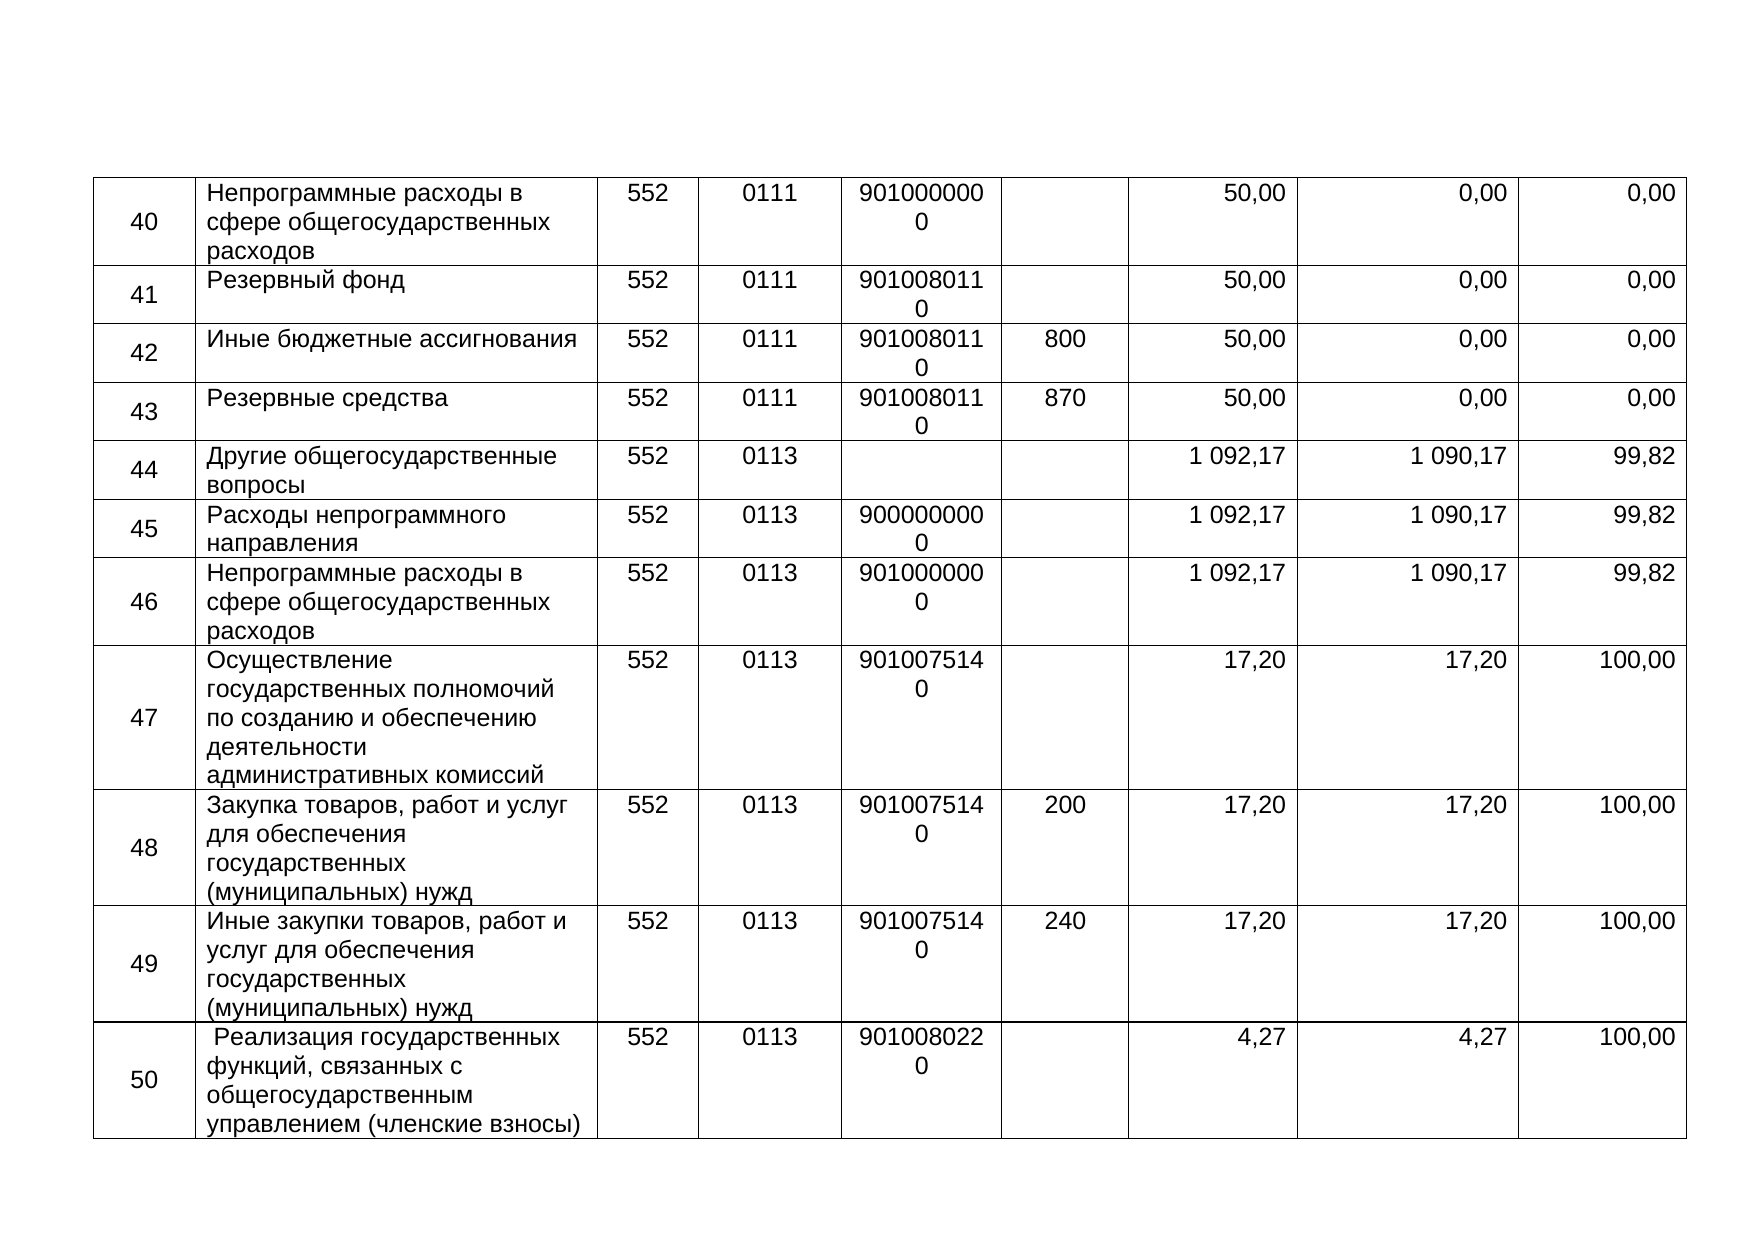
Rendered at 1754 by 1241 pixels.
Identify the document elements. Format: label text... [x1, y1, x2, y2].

table_cell 4,27 [1298, 1023, 1518, 1137]
table_cell 552 [598, 324, 698, 382]
table_cell Иные бюджетные ассигнования [196, 324, 597, 382]
table_cell 99,82 [1519, 500, 1686, 557]
table_cell 0,00 [1298, 266, 1518, 323]
table_cell 4,27 [1129, 1023, 1297, 1137]
table_cell Реализация государственных функций, связанных с общегосударственным управлением (членские взносы) [196, 1023, 597, 1137]
table_cell 0113 [699, 790, 841, 905]
table_cell 1 092,17 [1129, 558, 1297, 644]
table_cell 240 [1002, 906, 1128, 1021]
table_cell 552 [598, 790, 698, 905]
table_cell 0113 [699, 906, 841, 1021]
table_cell Другие общегосударственные вопросы [196, 441, 597, 499]
table_cell 0,00 [1298, 178, 1518, 264]
table_cell Непрограммные расходы в сфере общегосударственных расходов [196, 558, 597, 644]
table_cell 9010075140 [842, 906, 1001, 1021]
table_cell 41 [94, 266, 195, 323]
table_cell Резервные средства [196, 383, 597, 440]
table_cell 0,00 [1298, 324, 1518, 382]
table_cell 47 [94, 646, 195, 789]
table_cell 99,82 [1519, 558, 1686, 644]
table_cell 0111 [699, 178, 841, 264]
table_cell Непрограммные расходы в сфере общегосударственных расходов [196, 178, 597, 264]
table_cell 50 [94, 1023, 195, 1137]
table_cell 40 [94, 178, 195, 264]
table_cell 17,20 [1298, 646, 1518, 789]
table_cell Осуществление государственных полномочий по созданию и обеспечению деятельности административных комиссий [196, 646, 597, 789]
table_cell 9010075140 [842, 790, 1001, 905]
table_cell 44 [94, 441, 195, 499]
table_cell 800 [1002, 324, 1128, 382]
table_cell 552 [598, 1023, 698, 1137]
table_cell 0113 [699, 441, 841, 499]
table_cell [1002, 266, 1128, 323]
table_cell 870 [1002, 383, 1128, 440]
table_cell 9010075140 [842, 646, 1001, 789]
table_cell 49 [94, 906, 195, 1021]
table_cell 9010000000 [842, 178, 1001, 264]
table_cell 9010080110 [842, 266, 1001, 323]
table_cell 17,20 [1298, 906, 1518, 1021]
table_cell 17,20 [1129, 646, 1297, 789]
table_cell 0,00 [1298, 383, 1518, 440]
table_cell 0111 [699, 266, 841, 323]
table_cell [842, 441, 1001, 499]
table_cell 552 [598, 500, 698, 557]
table_cell 42 [94, 324, 195, 382]
table_cell 48 [94, 790, 195, 905]
table_cell [1002, 178, 1128, 264]
table_cell 100,00 [1519, 906, 1686, 1021]
table_cell [1002, 1023, 1128, 1137]
table_cell 552 [598, 558, 698, 644]
table_cell 552 [598, 266, 698, 323]
table_cell 9010080110 [842, 324, 1001, 382]
table_cell Резервный фонд [196, 266, 597, 323]
table_cell 0,00 [1519, 266, 1686, 323]
table_cell 1 090,17 [1298, 500, 1518, 557]
table_cell 9000000000 [842, 500, 1001, 557]
table_cell 0113 [699, 1023, 841, 1137]
table_cell 200 [1002, 790, 1128, 905]
table_cell 552 [598, 178, 698, 264]
table_cell 99,82 [1519, 441, 1686, 499]
table_cell 552 [598, 906, 698, 1021]
table_cell 9010080220 [842, 1023, 1001, 1137]
table_cell 100,00 [1519, 1023, 1686, 1137]
table_cell [1002, 646, 1128, 789]
table_cell 9010000000 [842, 558, 1001, 644]
table_cell 50,00 [1129, 266, 1297, 323]
table_cell 552 [598, 441, 698, 499]
table_cell 17,20 [1298, 790, 1518, 905]
table_cell 1 092,17 [1129, 500, 1297, 557]
table_cell 1 092,17 [1129, 441, 1297, 499]
table_cell 45 [94, 500, 195, 557]
table_cell Закупка товаров, работ и услуг для обеспечения государственных (муниципальных) нужд [196, 790, 597, 905]
table_cell 0113 [699, 500, 841, 557]
table_cell [1002, 500, 1128, 557]
table_cell 1 090,17 [1298, 558, 1518, 644]
table_cell 50,00 [1129, 178, 1297, 264]
table_cell 0,00 [1519, 178, 1686, 264]
table_cell 17,20 [1129, 790, 1297, 905]
table_cell 100,00 [1519, 646, 1686, 789]
table_cell Расходы непрограммного направления [196, 500, 597, 557]
table_cell 43 [94, 383, 195, 440]
table_cell 0,00 [1519, 324, 1686, 382]
table_cell 50,00 [1129, 383, 1297, 440]
table_cell 1 090,17 [1298, 441, 1518, 499]
table_cell 552 [598, 383, 698, 440]
table_cell 9010080110 [842, 383, 1001, 440]
table_cell 0111 [699, 324, 841, 382]
table_cell [1002, 558, 1128, 644]
table_cell [1002, 441, 1128, 499]
table_cell Иные закупки товаров, работ и услуг для обеспечения государственных (муниципальных) нужд [196, 906, 597, 1021]
table_cell 0,00 [1519, 383, 1686, 440]
table_cell 0113 [699, 558, 841, 644]
table_cell 17,20 [1129, 906, 1297, 1021]
table_cell 100,00 [1519, 790, 1686, 905]
table_cell 50,00 [1129, 324, 1297, 382]
table_cell 0111 [699, 383, 841, 440]
table_cell 46 [94, 558, 195, 644]
table_cell 0113 [699, 646, 841, 789]
table_cell 552 [598, 646, 698, 789]
